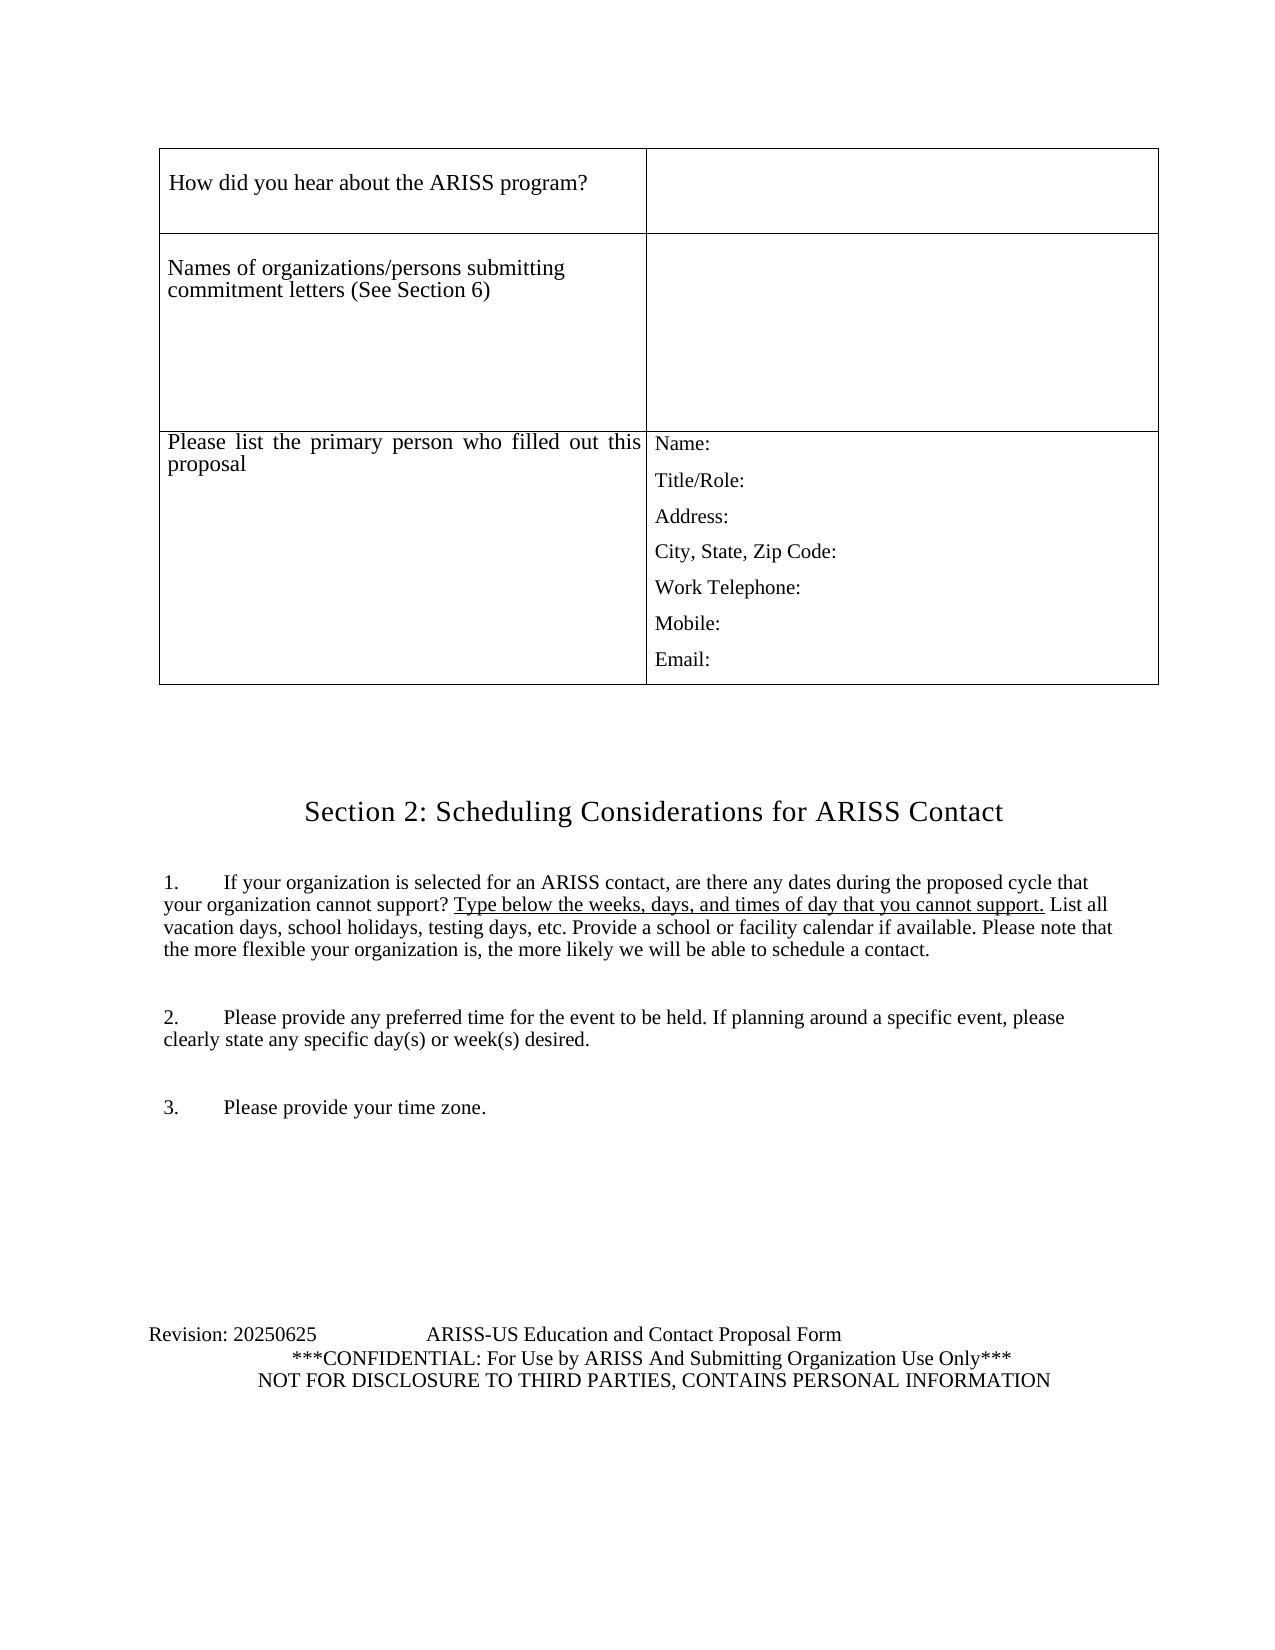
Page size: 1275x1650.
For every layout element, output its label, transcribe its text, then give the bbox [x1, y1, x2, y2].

text Section 2: Scheduling Considerations for ARISS Contact [148, 794, 1161, 828]
table_cell [647, 234, 1158, 431]
list If your organization is selected for an ARISS contact, are there any dates during the proposed cycle that your organization cannot support? Type below the weeks, days, and times of day that you cannot support. List all vacation days, school holidays, testing days, etc. Provide a school or facility calendar if available. Please note that the more flexible your organization is, the more likely we will be able to schedule a contact. [163, 871, 1123, 961]
table_cell Name: Title/Role: Address: City, State, Zip Code: Work Telephone: Mobile: Email: [647, 432, 1158, 684]
list Please provide any preferred time for the event to be held. If planning around a specific event, please clearly state any specific day(s) or week(s) desired. [163, 1006, 1086, 1051]
text ***CONFIDENTIAL: For Use by ARISS And Submitting Organization Use Only*** NOT FOR DISCLOSURE TO THIRD PARTIES, CONTAINS PERSONAL INFORMATION [148, 1347, 1161, 1392]
table_header How did you hear about the ARISS program? [160, 149, 646, 232]
table_cell Please list the primary person who filled out this proposal [160, 432, 646, 684]
list Please provide your time zone. [163, 1096, 1161, 1119]
text Revision: 20250625 ARISS-US Education and Contact Proposal Form [148, 1322, 1161, 1346]
table_header [647, 149, 1158, 232]
table_cell Names of organizations/persons submitting commitment letters (See Section 6) [160, 234, 646, 431]
